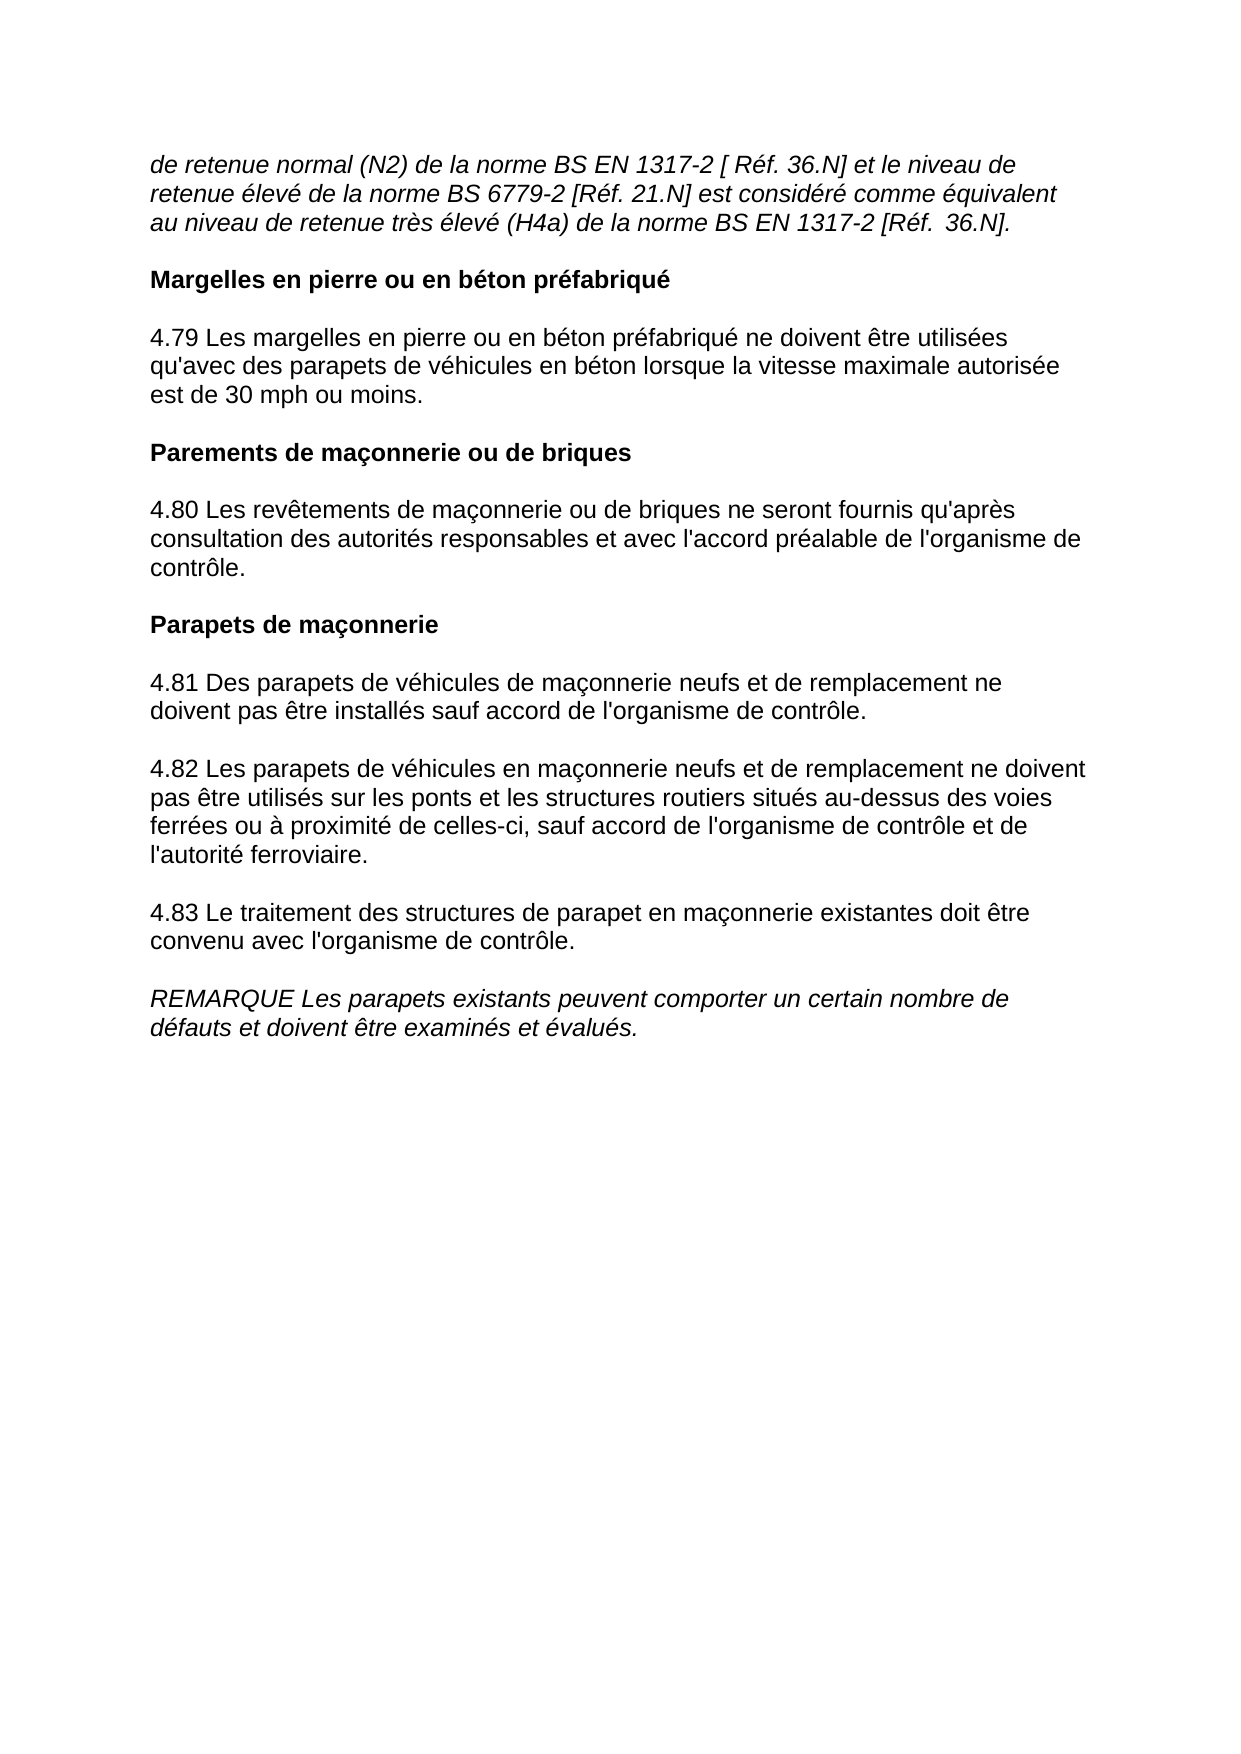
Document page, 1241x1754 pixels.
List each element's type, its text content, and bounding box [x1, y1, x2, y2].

text REMARQUE Les parapets existants peuvent comporter un certain nombre de défauts et doivent être examinés et évalués. [150, 984, 1090, 1041]
text 4.81 Des parapets de véhicules de maçonnerie neufs et de remplacement ne doivent pas être installés sauf accord de l'organisme de contrôle. [150, 667, 1090, 725]
subtitle Margelles en pierre ou en béton préfabriqué [150, 265, 1090, 294]
text 4.83 Le traitement des structures de parapet en maçonnerie existantes doit être convenu avec l'organisme de contrôle. [150, 897, 1090, 955]
subtitle Parapets de maçonnerie [150, 610, 1090, 639]
text 4.79 Les margelles en pierre ou en béton préfabriqué ne doivent être utilisées qu'avec des parapets de véhicules en béton lorsque la vitesse maximale autorisée est de 30 mph ou moins. [150, 322, 1090, 409]
subtitle Parements de maçonnerie ou de briques [150, 437, 1090, 466]
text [150, 150, 1090, 236]
text 4.80 Les revêtements de maçonnerie ou de briques ne seront fournis qu'après consultation des autorités responsables et avec l'accord préalable de l'organisme de contrôle. [150, 495, 1090, 581]
text 4.82 Les parapets de véhicules en maçonnerie neufs et de remplacement ne doivent pas être utilisés sur les ponts et les structures routiers situés au-dessus des voies ferrées ou à proximité de celles-ci, sauf accord de l'organisme de contrôle et de l'autorité ferroviaire. [150, 754, 1090, 869]
